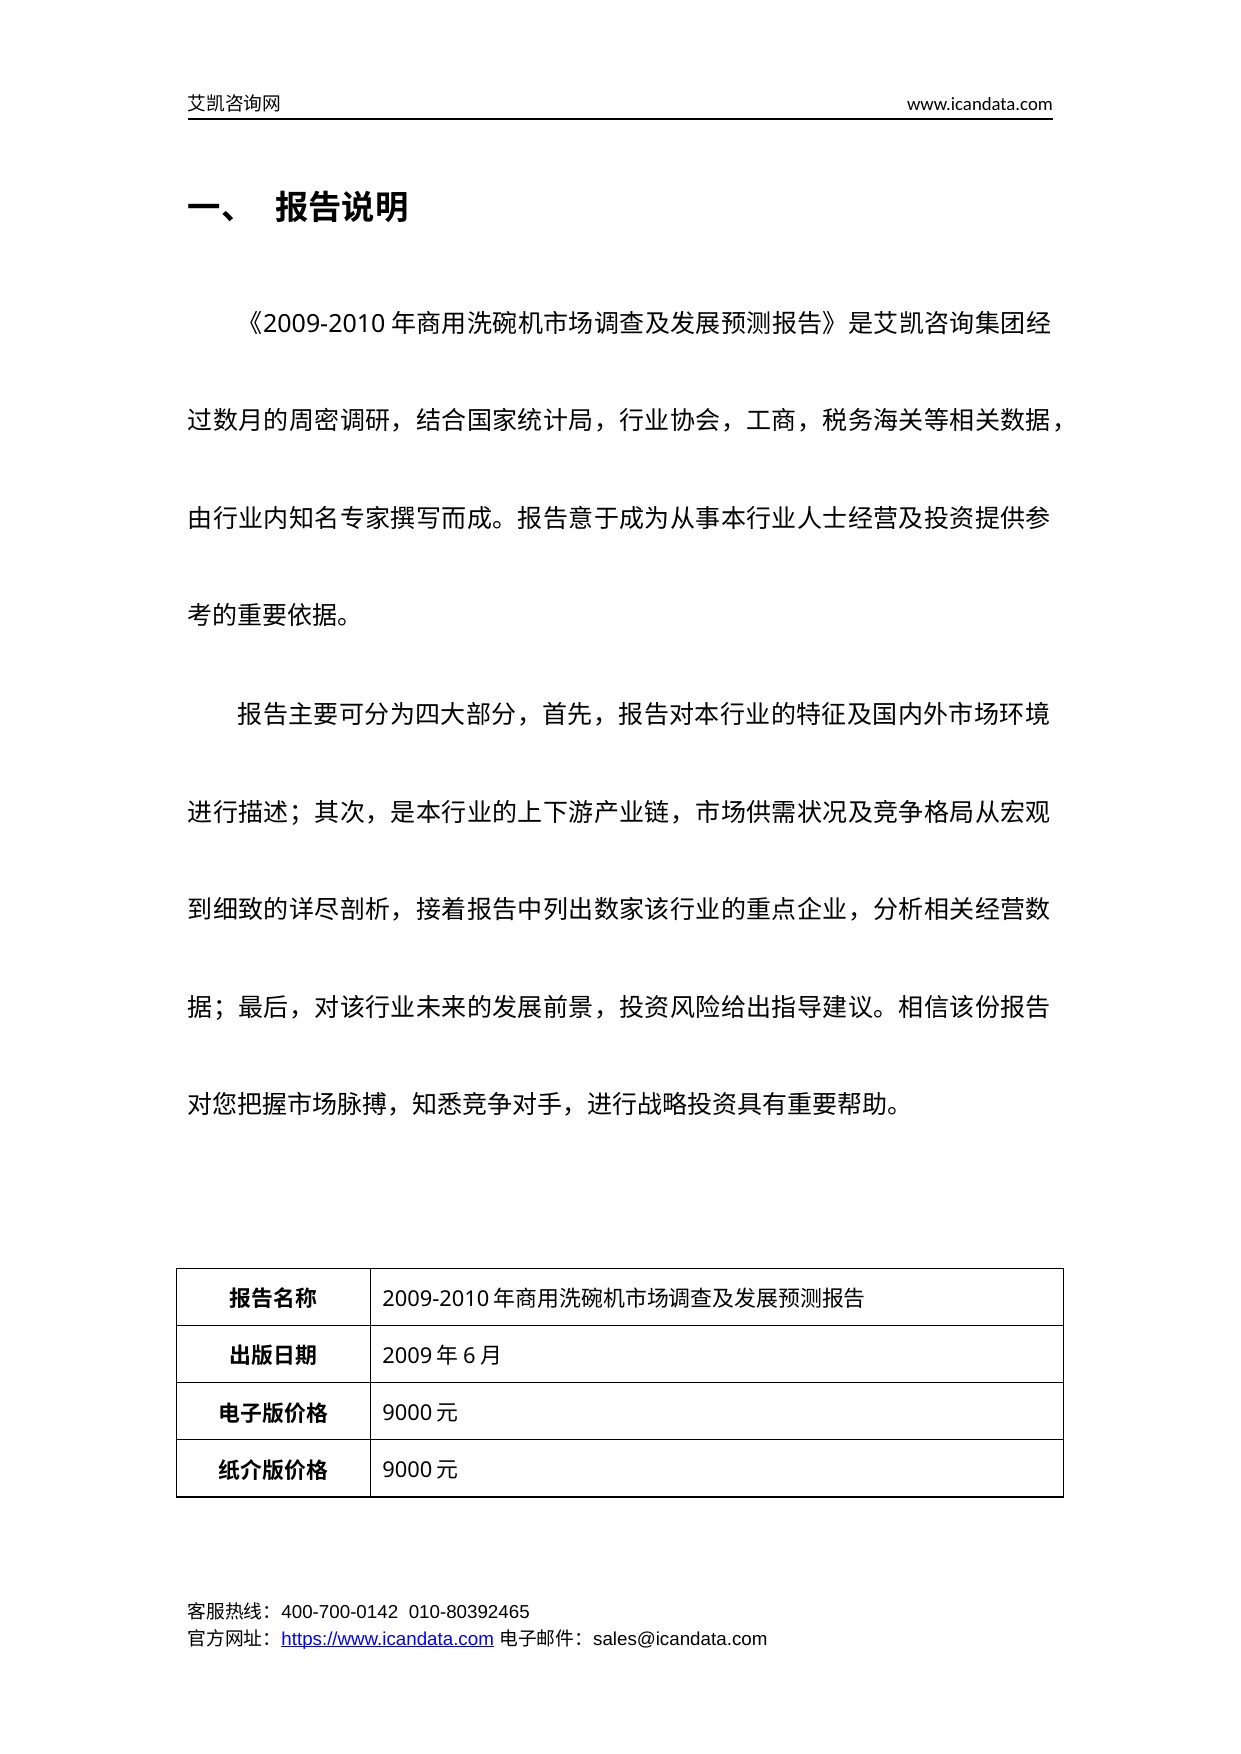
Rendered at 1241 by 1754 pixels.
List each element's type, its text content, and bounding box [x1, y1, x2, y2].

table_cell 9000元 [371, 1440, 1063, 1496]
table_cell 9000元 [371, 1383, 1063, 1439]
table_cell 纸介版价格 [177, 1440, 370, 1496]
text 《2009-2010年商用洗碗机市场调查及发展预测报告》是艾凯咨询集团经过数月的周密调研，结合国家统计局，行业协会，工商，税务海关等相关数据，由行业内知名专家撰写而成。报告意于成为从事本行业人士经营及投资提供参考的重要依据。 [187, 289, 1053, 646]
table_header 2009-2010年商用洗碗机市场调查及发展预测报告 [371, 1269, 1063, 1325]
table_cell 2009年6月 [371, 1326, 1063, 1382]
table_cell 出版日期 [177, 1326, 370, 1382]
table_header 报告名称 [177, 1269, 370, 1325]
table_cell 电子版价格 [177, 1383, 370, 1439]
text 报告主要可分为四大部分，首先，报告对本行业的特征及国内外市场环境进行描述；其次，是本行业的上下游产业链，市场供需状况及竞争格局从宏观到细致的详尽剖析，接着报告中列出数家该行业的重点企业，分析相关经营数据；最后，对该行业未来的发展前景，投资风险给出指导建议。相信该份报告对您把握市场脉搏，知悉竞争对手，进行战略投资具有重要帮助。 [187, 681, 1053, 1136]
subtitle 报告说明 [187, 172, 1053, 237]
